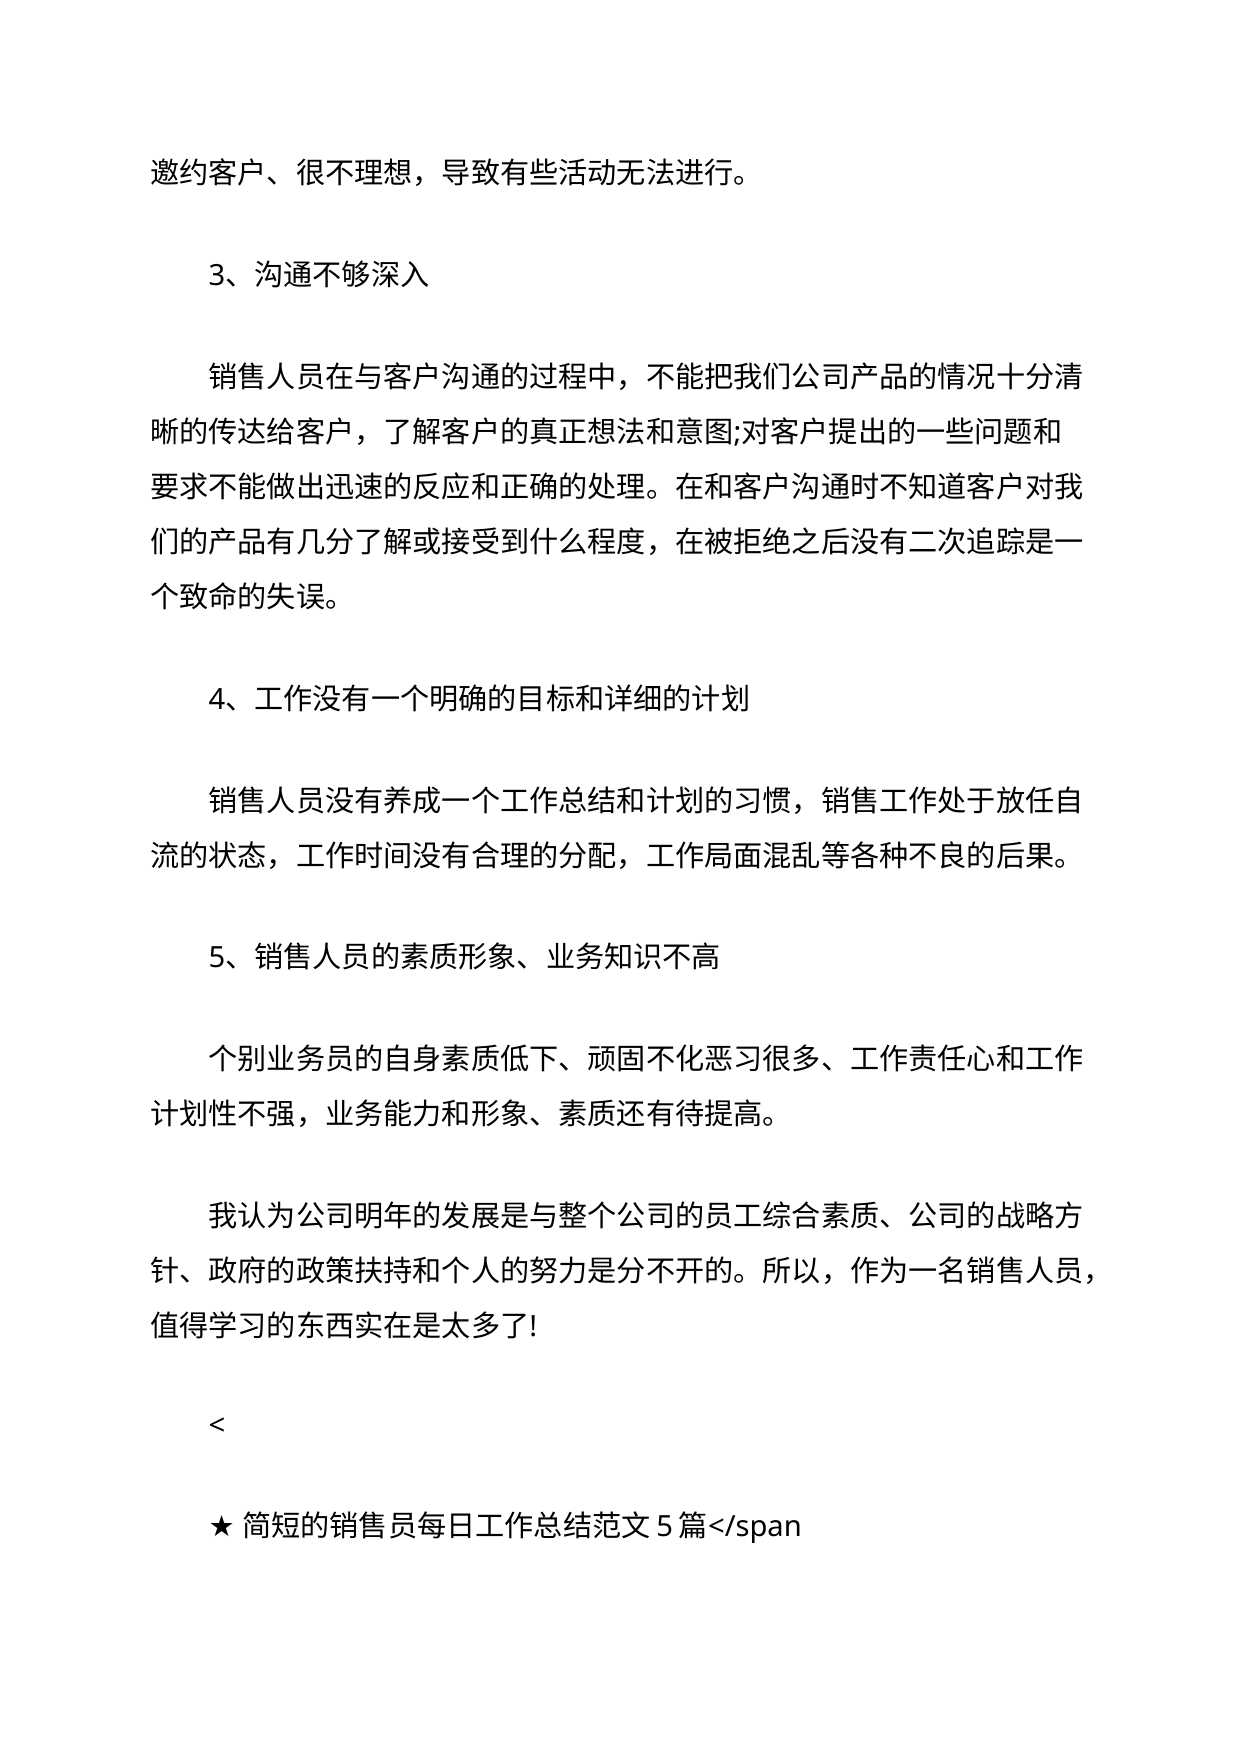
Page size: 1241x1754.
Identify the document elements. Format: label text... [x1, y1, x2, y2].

text 4、工作没有一个明确的目标和详细的计划 [150, 675, 1090, 718]
text 销售人员没有养成一个工作总结和计划的习惯，销售工作处于放任自流的状态，工作时间没有合理的分配，工作局面混乱等各种不良的后果。 [150, 777, 1090, 874]
text < [150, 1404, 1090, 1444]
text ★ 简短的销售员每日工作总结范文5篇</span [150, 1503, 1090, 1545]
text 5、销售人员的素质形象、业务知识不高 [150, 934, 1090, 976]
text 我认为公司明年的发展是与整个公司的员工综合素质、公司的战略方针、政府的政策扶持和个人的努力是分不开的。所以，作为一名销售人员，值得学习的东西实在是太多了! [150, 1192, 1090, 1345]
text 个别业务员的自身素质低下、顽固不化恶习很多、工作责任心和工作计划性不强，业务能力和形象、素质还有待提高。 [150, 1036, 1090, 1133]
text 销售人员在与客户沟通的过程中，不能把我们公司产品的情况十分清晰的传达给客户，了解客户的真正想法和意图;对客户提出的一些问题和要求不能做出迅速的反应和正确的处理。在和客户沟通时不知道客户对我们的产品有几分了解或接受到什么程度，在被拒绝之后没有二次追踪是一个致命的失误。 [150, 354, 1090, 616]
text 3、沟通不够深入 [150, 252, 1090, 294]
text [150, 150, 1090, 192]
